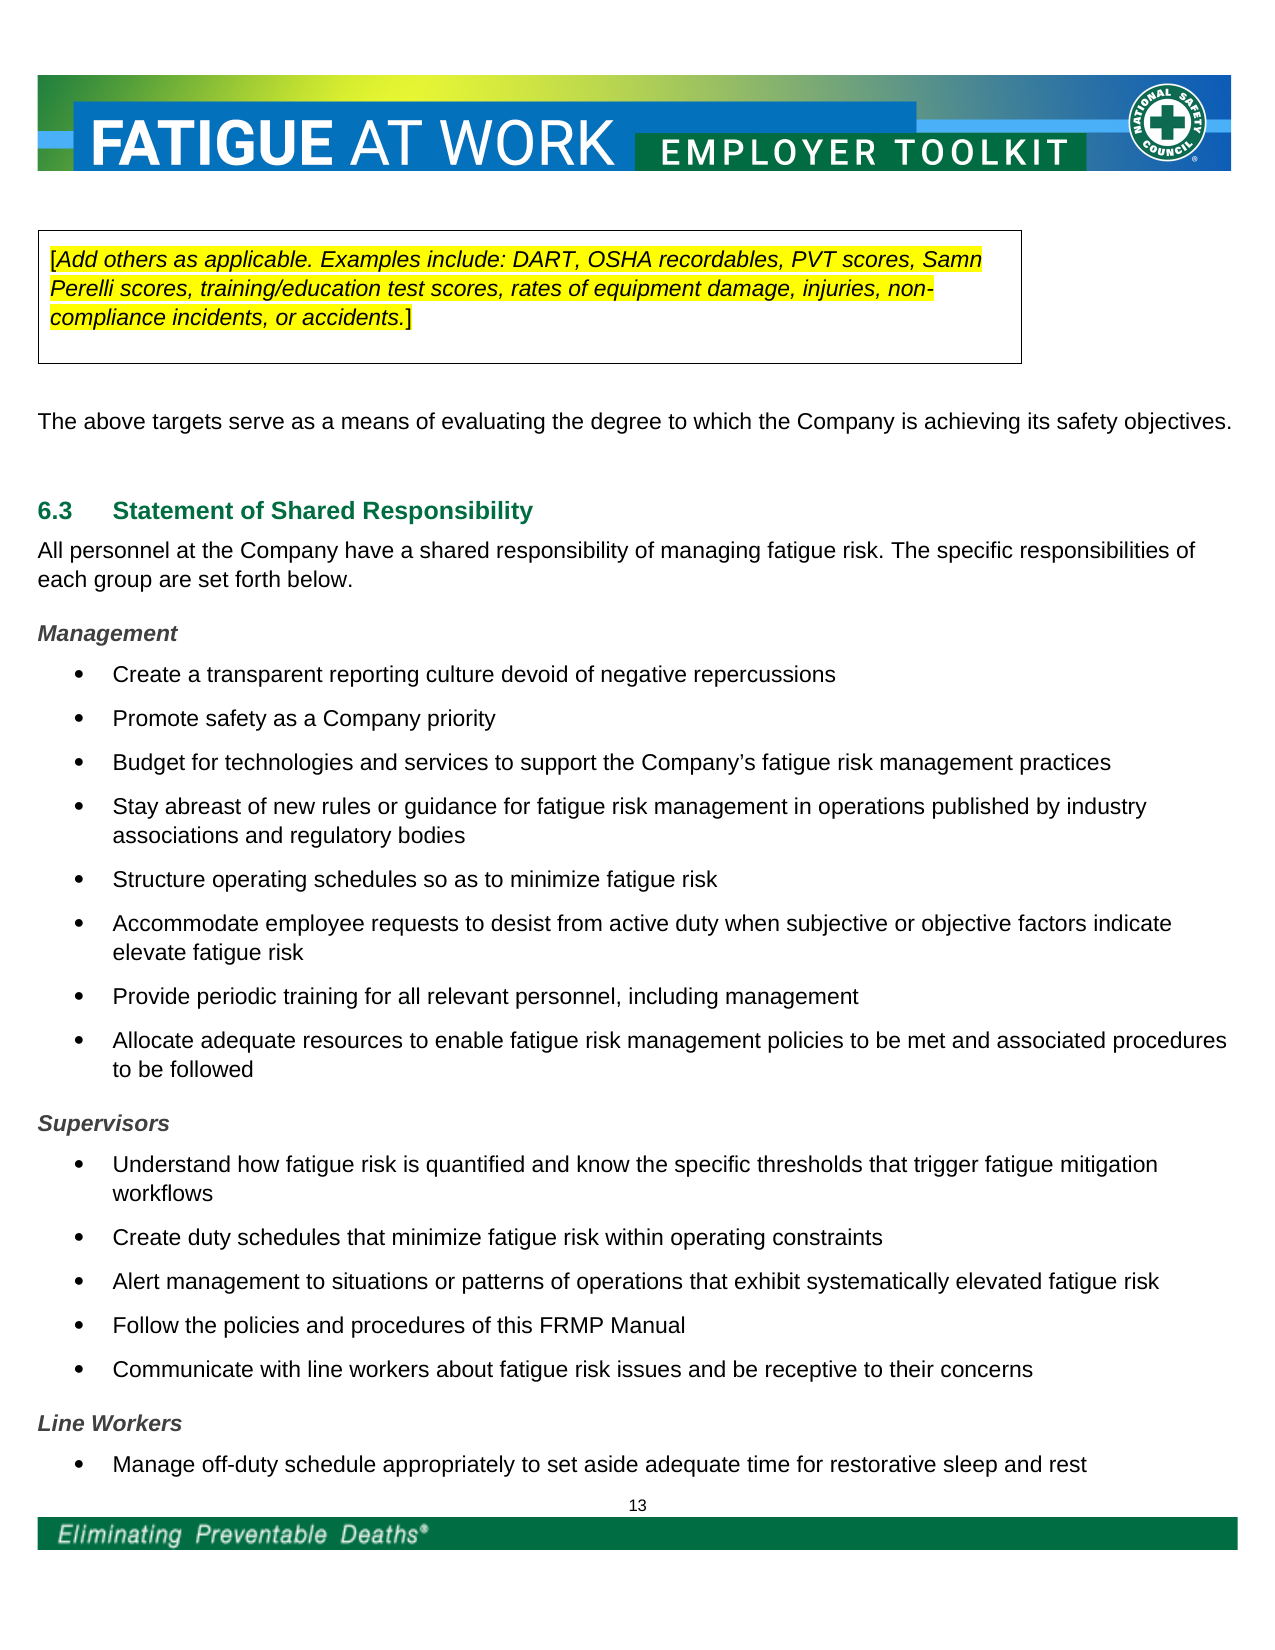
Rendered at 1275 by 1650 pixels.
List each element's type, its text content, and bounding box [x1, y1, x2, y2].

list Manage off-duty schedule appropriately to set aside adequate time for restorative sleep and rest [75, 1451, 1237, 1478]
list Accommodate employee requests to desist from active duty when subjective or objective factors indicate elevate fatigue risk [75, 910, 1237, 966]
list Create duty schedules that minimize fatigue risk within operating constraints [75, 1224, 1237, 1251]
list Alert management to situations or patterns of operations that exhibit systematically elevated fatigue risk [75, 1268, 1237, 1294]
table_cell [Add others as applicable. Examples include: DART, OSHA recordables, PVT scores, Samn Perelli scores, training/education test scores, rates of equipment damage, injuries, non-compliance incidents, or accidents.] [39, 231, 1021, 363]
subtitle Management [37, 620, 1237, 646]
list Structure operating schedules so as to minimize fatigue risk [75, 866, 1237, 893]
list Statement of Shared Responsibility [37, 496, 1237, 525]
list Promote safety as a Company priority [75, 705, 1237, 732]
picture [37, 75, 1232, 171]
subtitle Supervisors [37, 1110, 1237, 1136]
list Follow the policies and procedures of this FRMP Manual [75, 1312, 1237, 1338]
list Create a transparent reporting culture devoid of negative repercussions [75, 661, 1237, 688]
list Understand how fatigue risk is quantified and know the specific thresholds that trigger fatigue mitigation workflows [75, 1151, 1237, 1207]
text All personnel at the Company have a shared responsibility of managing fatigue risk. The specific responsibilities of each group are set forth below. [37, 537, 1237, 592]
subtitle Line Workers [37, 1410, 1237, 1436]
list Stay abreast of new rules or guidance for fatigue risk management in operations published by industry associations and regulatory bodies [75, 793, 1237, 849]
text The above targets serve as a means of evaluating the degree to which the Company is achieving its safety objectives. [37, 408, 1237, 434]
list Budget for technologies and services to support the Company’s fatigue risk management practices [75, 749, 1237, 776]
list Allocate adequate resources to enable fatigue risk management policies to be met and associated procedures to be followed [75, 1027, 1237, 1082]
list Provide periodic training for all relevant personnel, including management [75, 983, 1237, 1009]
list Communicate with line workers about fatigue risk issues and be receptive to their concerns [75, 1356, 1237, 1382]
